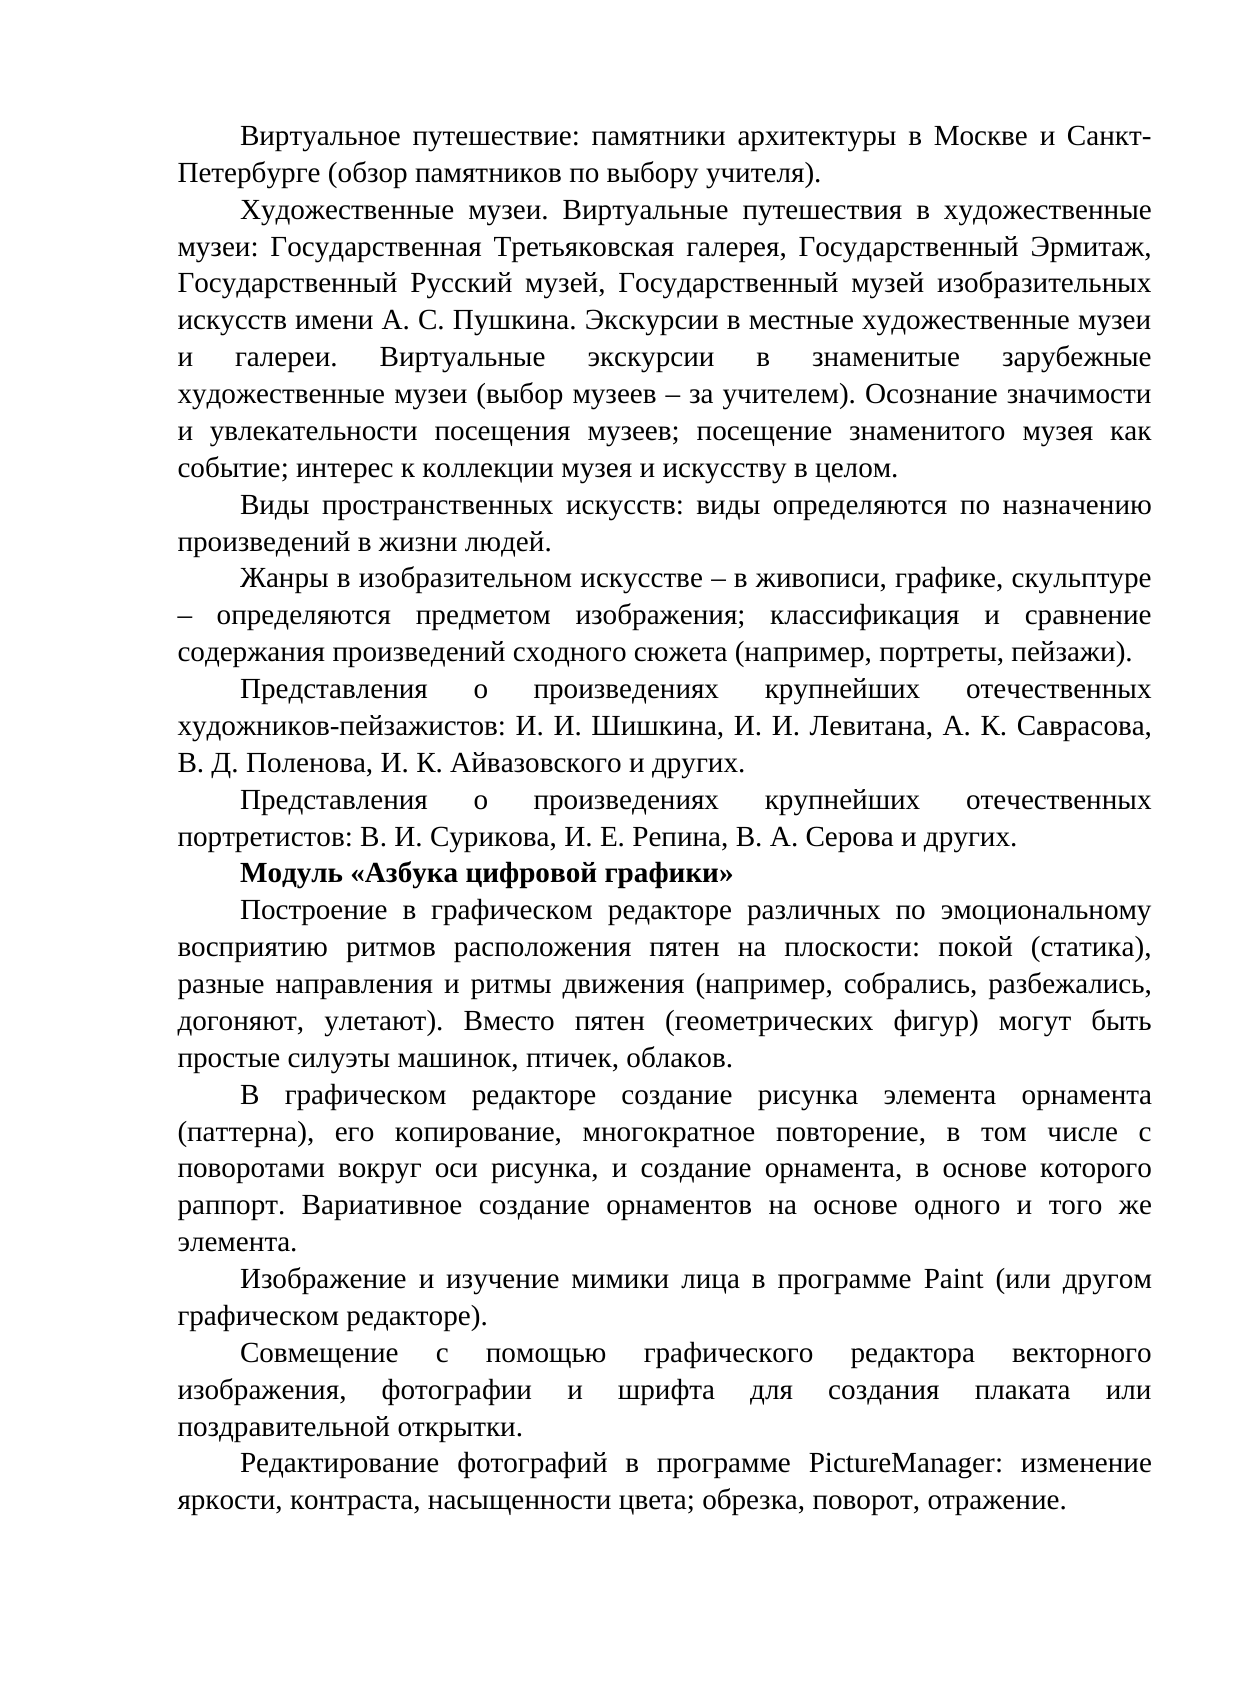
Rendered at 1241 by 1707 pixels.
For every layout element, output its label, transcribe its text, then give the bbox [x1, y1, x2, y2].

text Виртуальное путешествие: памятники архитектуры в Москве и Санкт-Петербурге (обзор памятников по выбору учителя). [177, 118, 1152, 188]
text Изображение и изучение мимики лица в программе Paint (или другом графическом редакторе). [177, 1261, 1152, 1332]
text Виды пространственных искусств: виды определяются по назначению произведений в жизни людей. [177, 487, 1152, 557]
text Художественные музеи. Виртуальные путешествия в художественные музеи: Государственная Третьяковская галерея, Государственный Эрмитаж, Государственный Русский музей, Государственный музей изобразительных искусств имени А. С. Пушкина. Экскурсии в местные художественные музеи и галереи. Виртуальные экскурсии в знаменитые зарубежные художественные музеи (выбор музеев – за учителем). Осознание значимости и увлекательности посещения музеев; посещение знаменитого музея как событие; интерес к коллекции музея и искусству в целом. [177, 192, 1152, 483]
text Жанры в изобразительном искусстве – в живописи, графике, скульптуре – определяются предметом изображения; классификация и сравнение содержания произведений сходного сюжета (например, портреты, пейзажи). [177, 561, 1152, 668]
text Совмещение с помощью графического редактора векторного изображения, фотографии и шрифта для создания плаката или поздравительной открытки. [177, 1335, 1152, 1442]
text Редактирование фотографий в программе PictureManager: изменение яркости, контраста, насыщенности цвета; обрезка, поворот, отражение. [177, 1446, 1152, 1516]
text Представления о произведениях крупнейших отечественных художников-пейзажистов: И. И. Шишкина, И. И. Левитана, А. К. Саврасова, В. Д. Поленова, И. К. Айвазовского и других. [177, 671, 1152, 778]
text В графическом редакторе создание рисунка элемента орнамента (паттерна), его копирование, многократное повторение, в том числе с поворотами вокруг оси рисунка, и создание орнамента, в основе которого раппорт. Вариативное создание орнаментов на основе одного и того же элемента. [177, 1077, 1152, 1258]
text Модуль «Азбука цифровой графики» [177, 856, 1152, 889]
text Представления о произведениях крупнейших отечественных портретистов: В. И. Сурикова, И. Е. Репина, В. А. Серова и других. [177, 782, 1152, 852]
text Построение в графическом редакторе различных по эмоциональному восприятию ритмов расположения пятен на плоскости: покой (статика), разные направления и ритмы движения (например, собрались, разбежались, догоняют, улетают). Вместо пятен (геометрических фигур) могут быть простые силуэты машинок, птичек, облаков. [177, 892, 1152, 1073]
